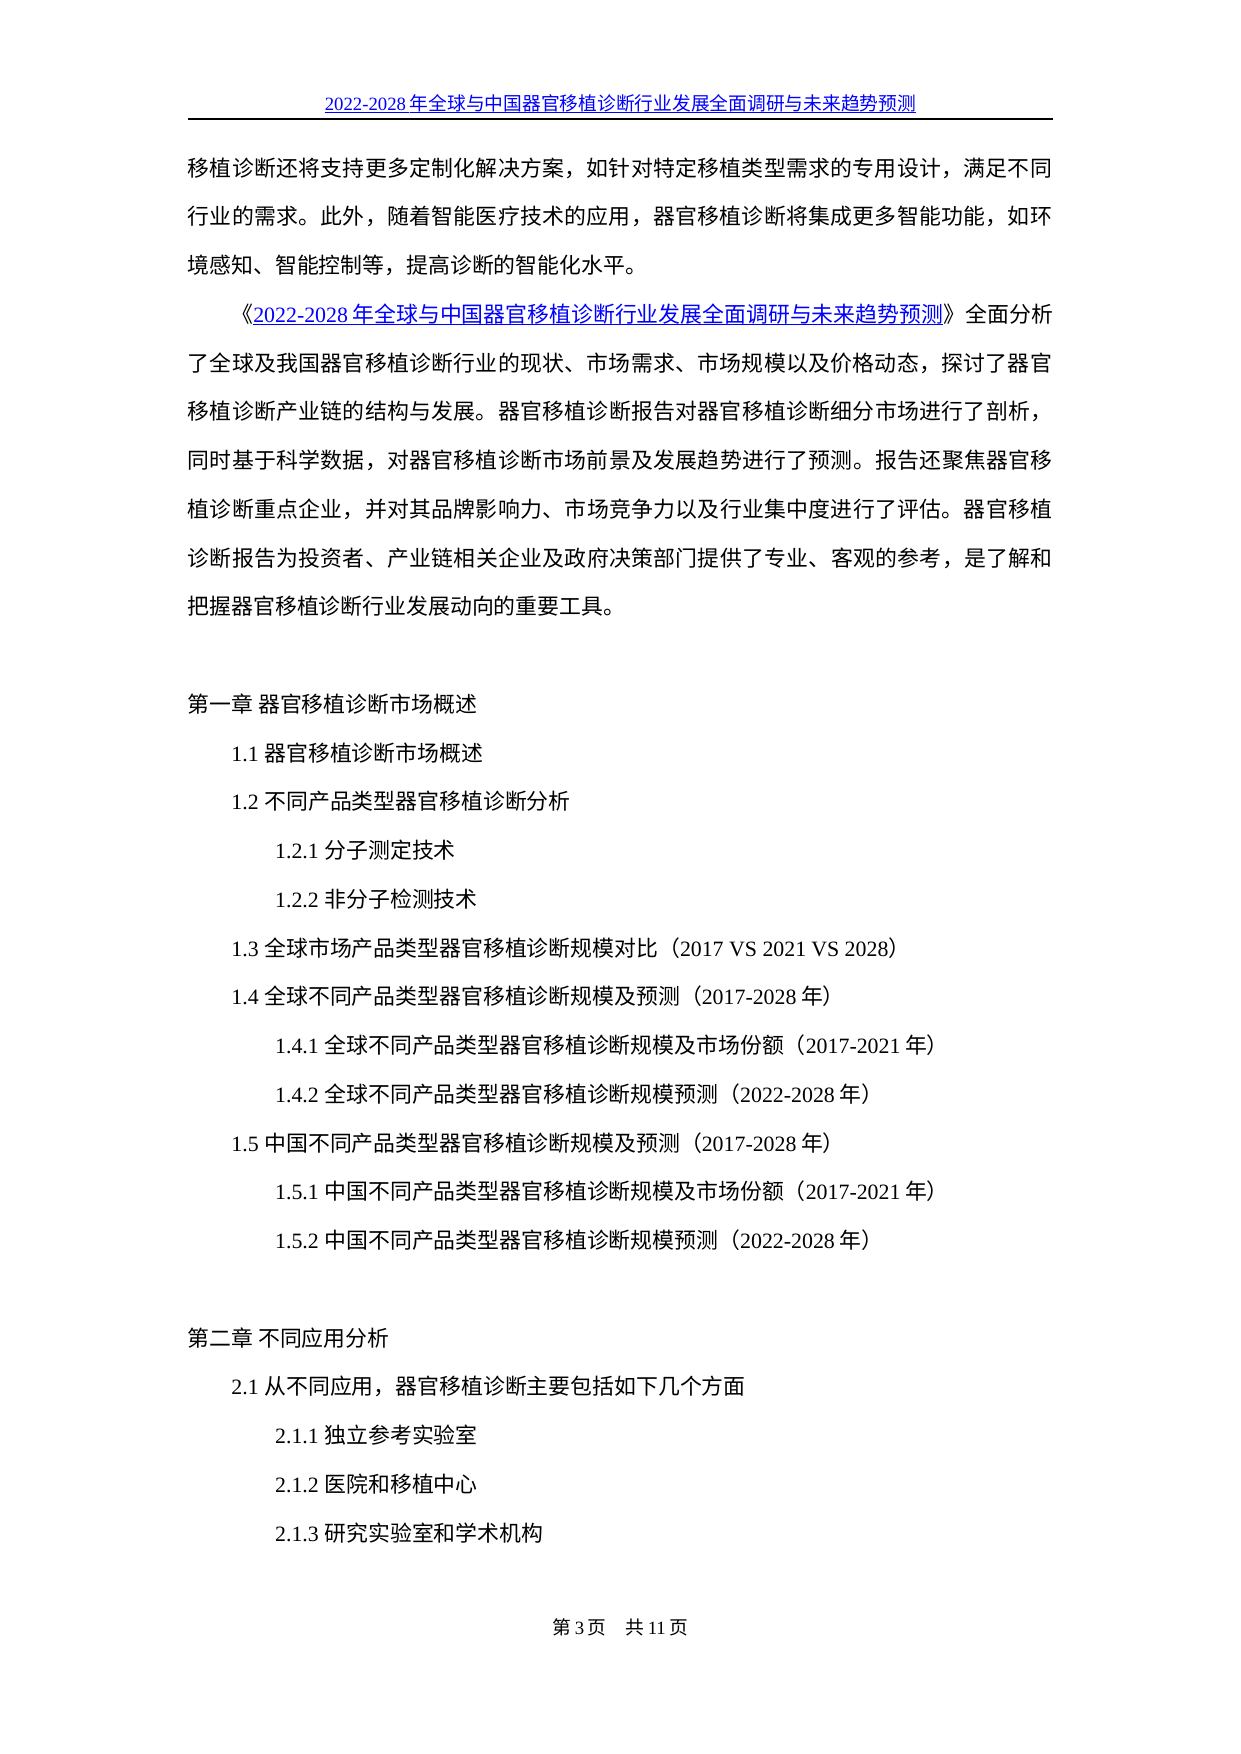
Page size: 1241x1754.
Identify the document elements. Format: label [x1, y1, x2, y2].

text [187, 150, 1053, 1548]
